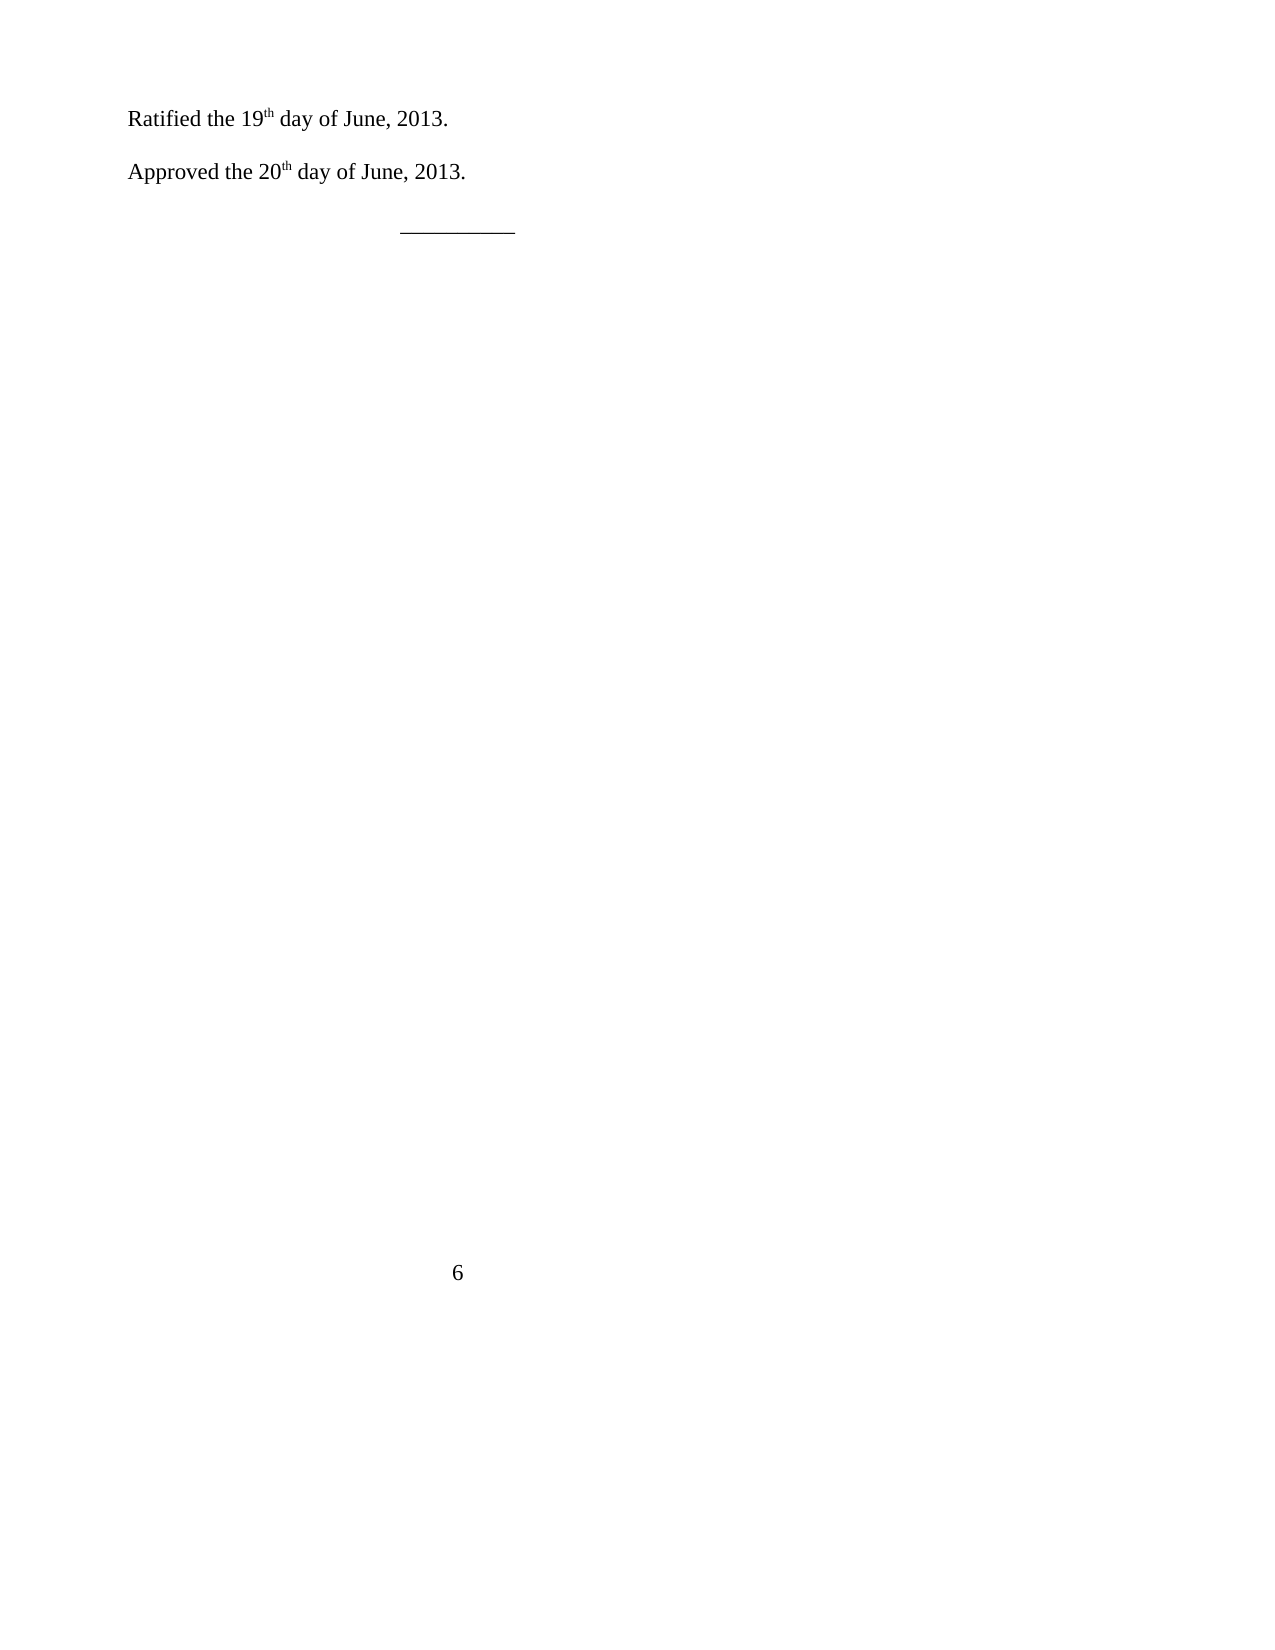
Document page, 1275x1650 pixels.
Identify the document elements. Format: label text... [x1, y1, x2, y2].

text Ratified the 19th day of June, 2013. [127, 105, 787, 131]
text __________ [127, 210, 787, 237]
text Approved the 20th day of June, 2013. [127, 158, 787, 184]
